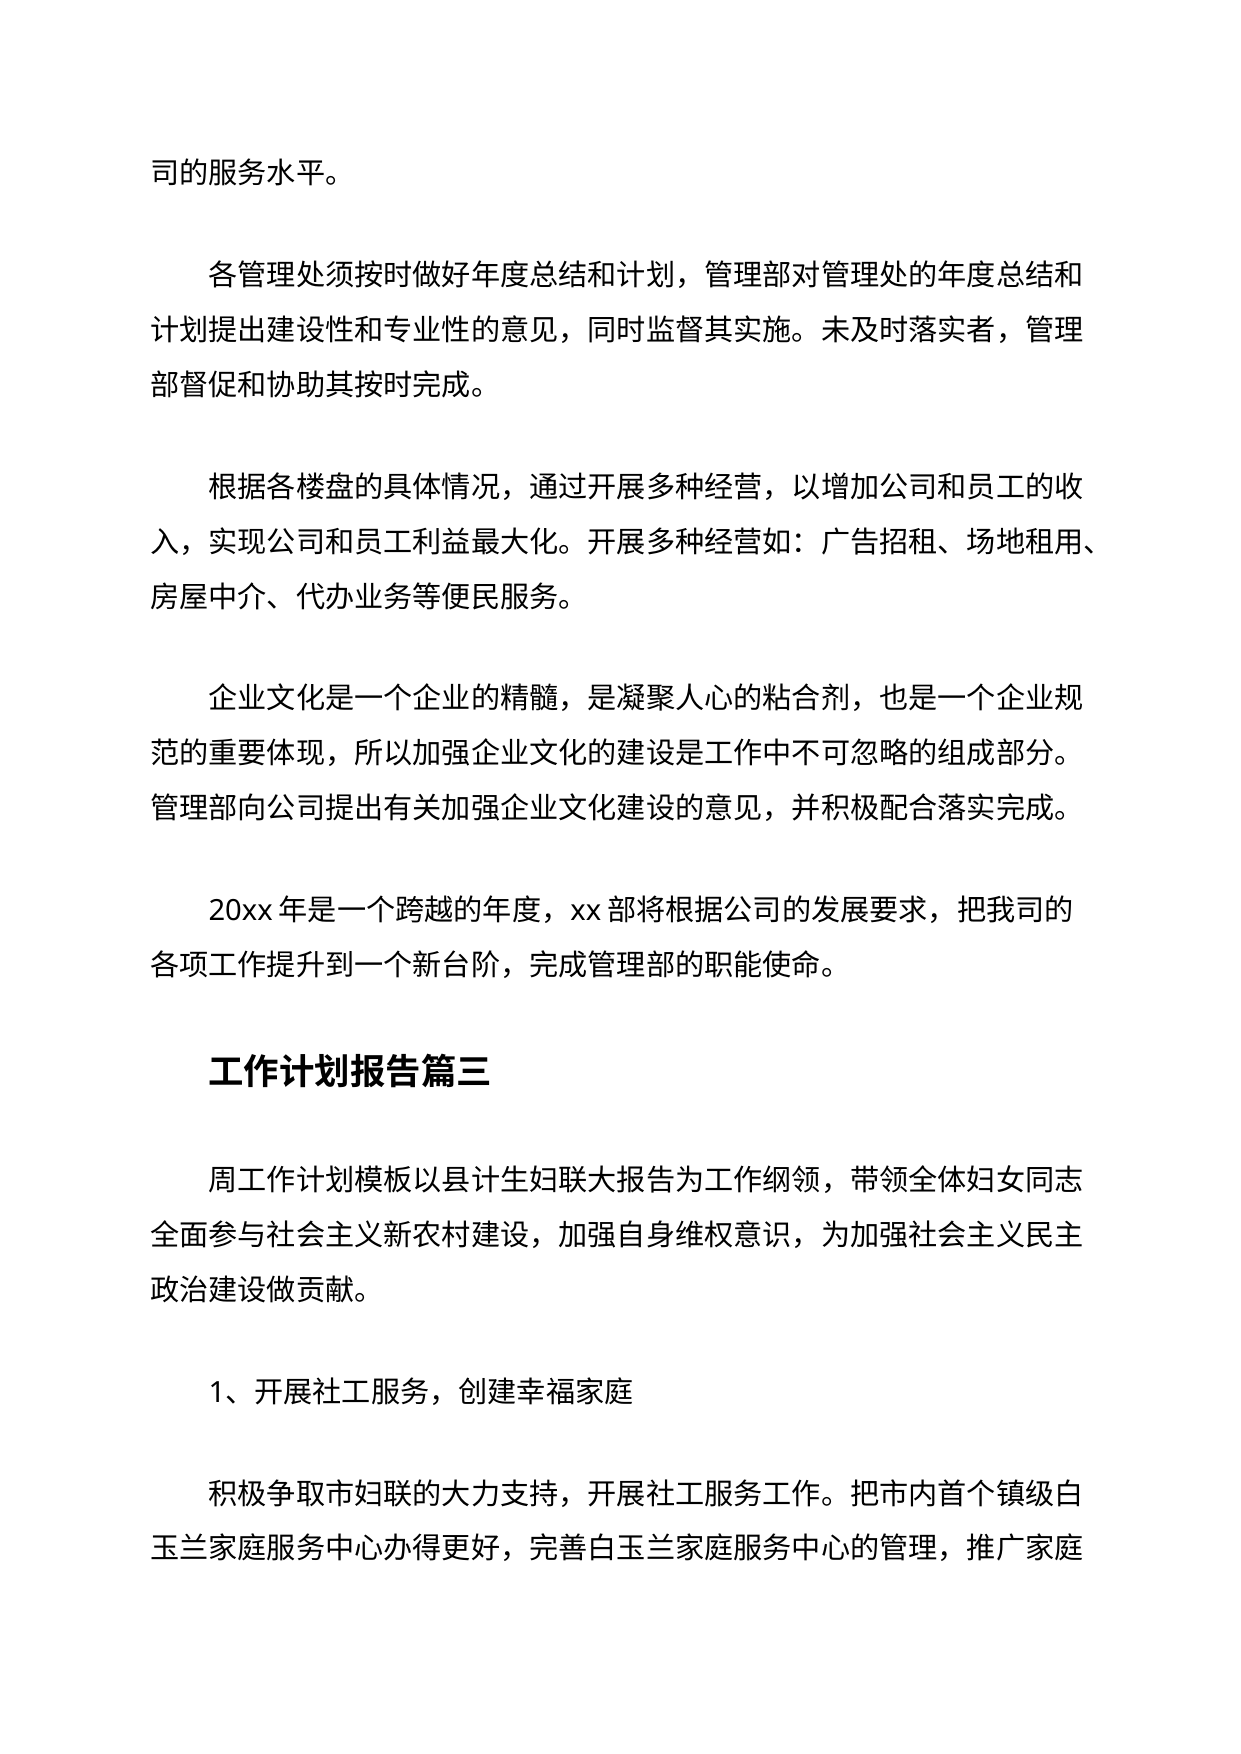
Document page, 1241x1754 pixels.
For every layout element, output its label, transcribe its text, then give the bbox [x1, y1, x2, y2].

text 1、开展社工服务，创建幸福家庭 [150, 1368, 1090, 1411]
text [150, 150, 1090, 192]
text 工作计划报告篇三 [150, 1043, 1090, 1094]
text 20xx年是一个跨越的年度，xx部将根据公司的发展要求，把我司的各项工作提升到一个新台阶，完成管理部的职能使命。 [150, 886, 1090, 984]
text 根据各楼盘的具体情况，通过开展多种经营，以增加公司和员工的收入，实现公司和员工利益最大化。开展多种经营如：广告招租、场地租用、房屋中介、代办业务等便民服务。 [150, 463, 1090, 615]
text 企业文化是一个企业的精髓，是凝聚人心的粘合剂，也是一个企业规范的重要体现，所以加强企业文化的建设是工作中不可忽略的组成部分。管理部向公司提出有关加强企业文化建设的意见，并积极配合落实完成。 [150, 675, 1090, 827]
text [150, 1470, 1090, 1567]
text 周工作计划模板以县计生妇联大报告为工作纲领，带领全体妇女同志全面参与社会主义新农村建设，加强自身维权意识，为加强社会主义民主政治建设做贡献。 [150, 1157, 1090, 1309]
text 各管理处须按时做好年度总结和计划，管理部对管理处的年度总结和计划提出建设性和专业性的意见，同时监督其实施。未及时落实者，管理部督促和协助其按时完成。 [150, 252, 1090, 404]
